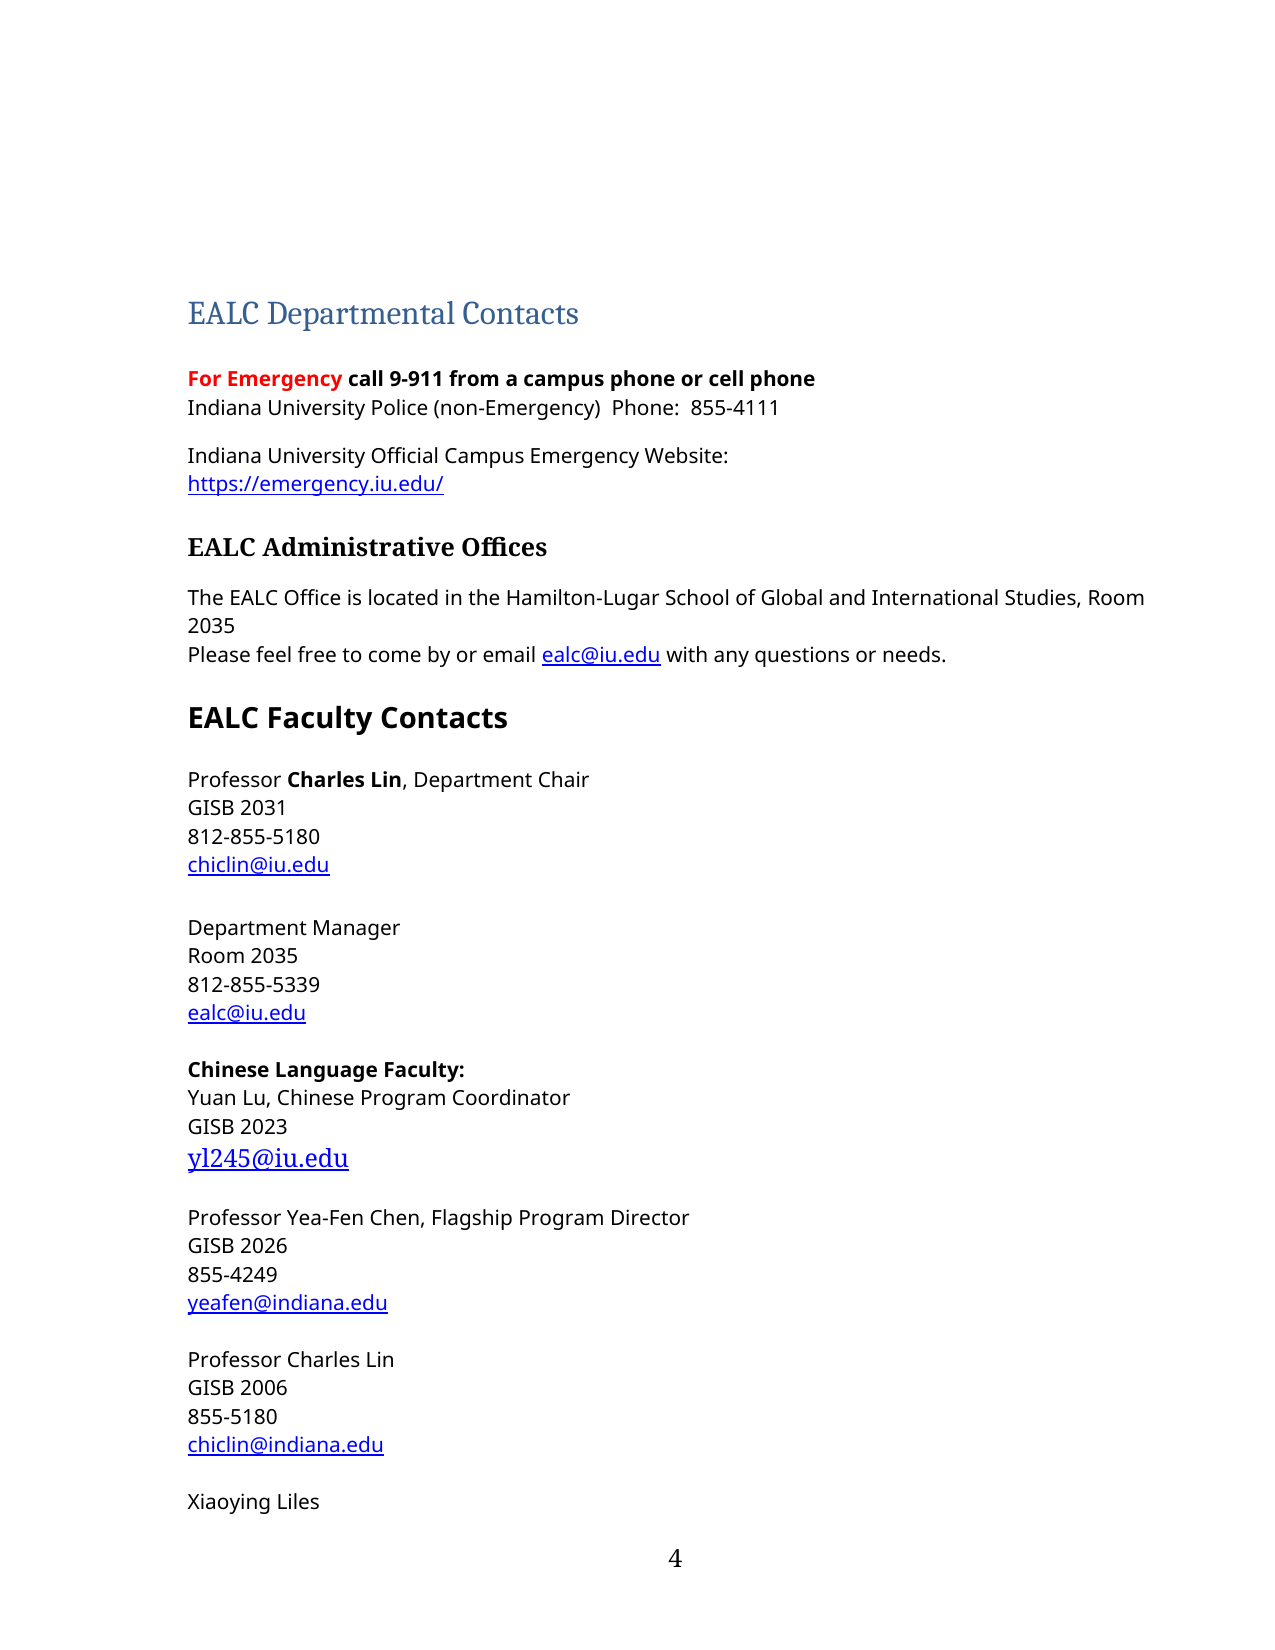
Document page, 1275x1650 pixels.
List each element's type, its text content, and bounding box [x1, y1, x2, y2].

text ealc@iu.edu [187, 998, 1162, 1027]
text yl245@iu.edu [187, 1140, 1162, 1174]
text Professor Charles Lin, Department Chair [187, 765, 1162, 793]
text GISB 2006 [187, 1373, 1162, 1402]
text chiclin@iu.edu [187, 850, 1162, 879]
text 855-4249 [187, 1260, 1162, 1288]
text EALC Administrative Offices [187, 529, 1162, 563]
text 812-855-5339 [187, 970, 1162, 998]
text Chinese Language Faculty: [187, 1055, 1162, 1083]
text 855-5180 [187, 1402, 1162, 1430]
text EALC Faculty Contacts [187, 697, 1162, 737]
text GISB 2023 [187, 1112, 1162, 1140]
text Professor Charles Lin [187, 1345, 1162, 1373]
text Professor Yea-Fen Chen, Flagship Program Director [187, 1203, 1162, 1231]
text Please feel free to come by or email ealc@iu.edu with any questions or needs. [187, 640, 1162, 668]
text chiclin@indiana.edu [187, 1430, 1162, 1459]
text Indiana University Police (non-Emergency) Phone: 855-4111 [187, 393, 1162, 421]
text https://emergency.iu.edu/ [187, 469, 1162, 498]
text Yuan Lu, Chinese Program Coordinator [187, 1083, 1162, 1112]
text Room 2035 [187, 941, 1162, 970]
text Xiaoying Liles [187, 1487, 1162, 1516]
subtitle EALC Departmental Contacts [187, 295, 1162, 333]
text For Emergency call 9-911 from a campus phone or cell phone [187, 364, 1162, 393]
text GISB 2026 [187, 1231, 1162, 1260]
text Indiana University Official Campus Emergency Website: [187, 441, 1162, 469]
text GISB 2031 [187, 793, 1162, 822]
text yeafen@indiana.edu [187, 1288, 1162, 1317]
text The EALC Office is located in the Hamilton-Lugar School of Global and International Studies, Room 2035 [187, 583, 1162, 640]
text 812-855-5180 [187, 822, 1162, 850]
text Department Manager [187, 913, 1162, 941]
